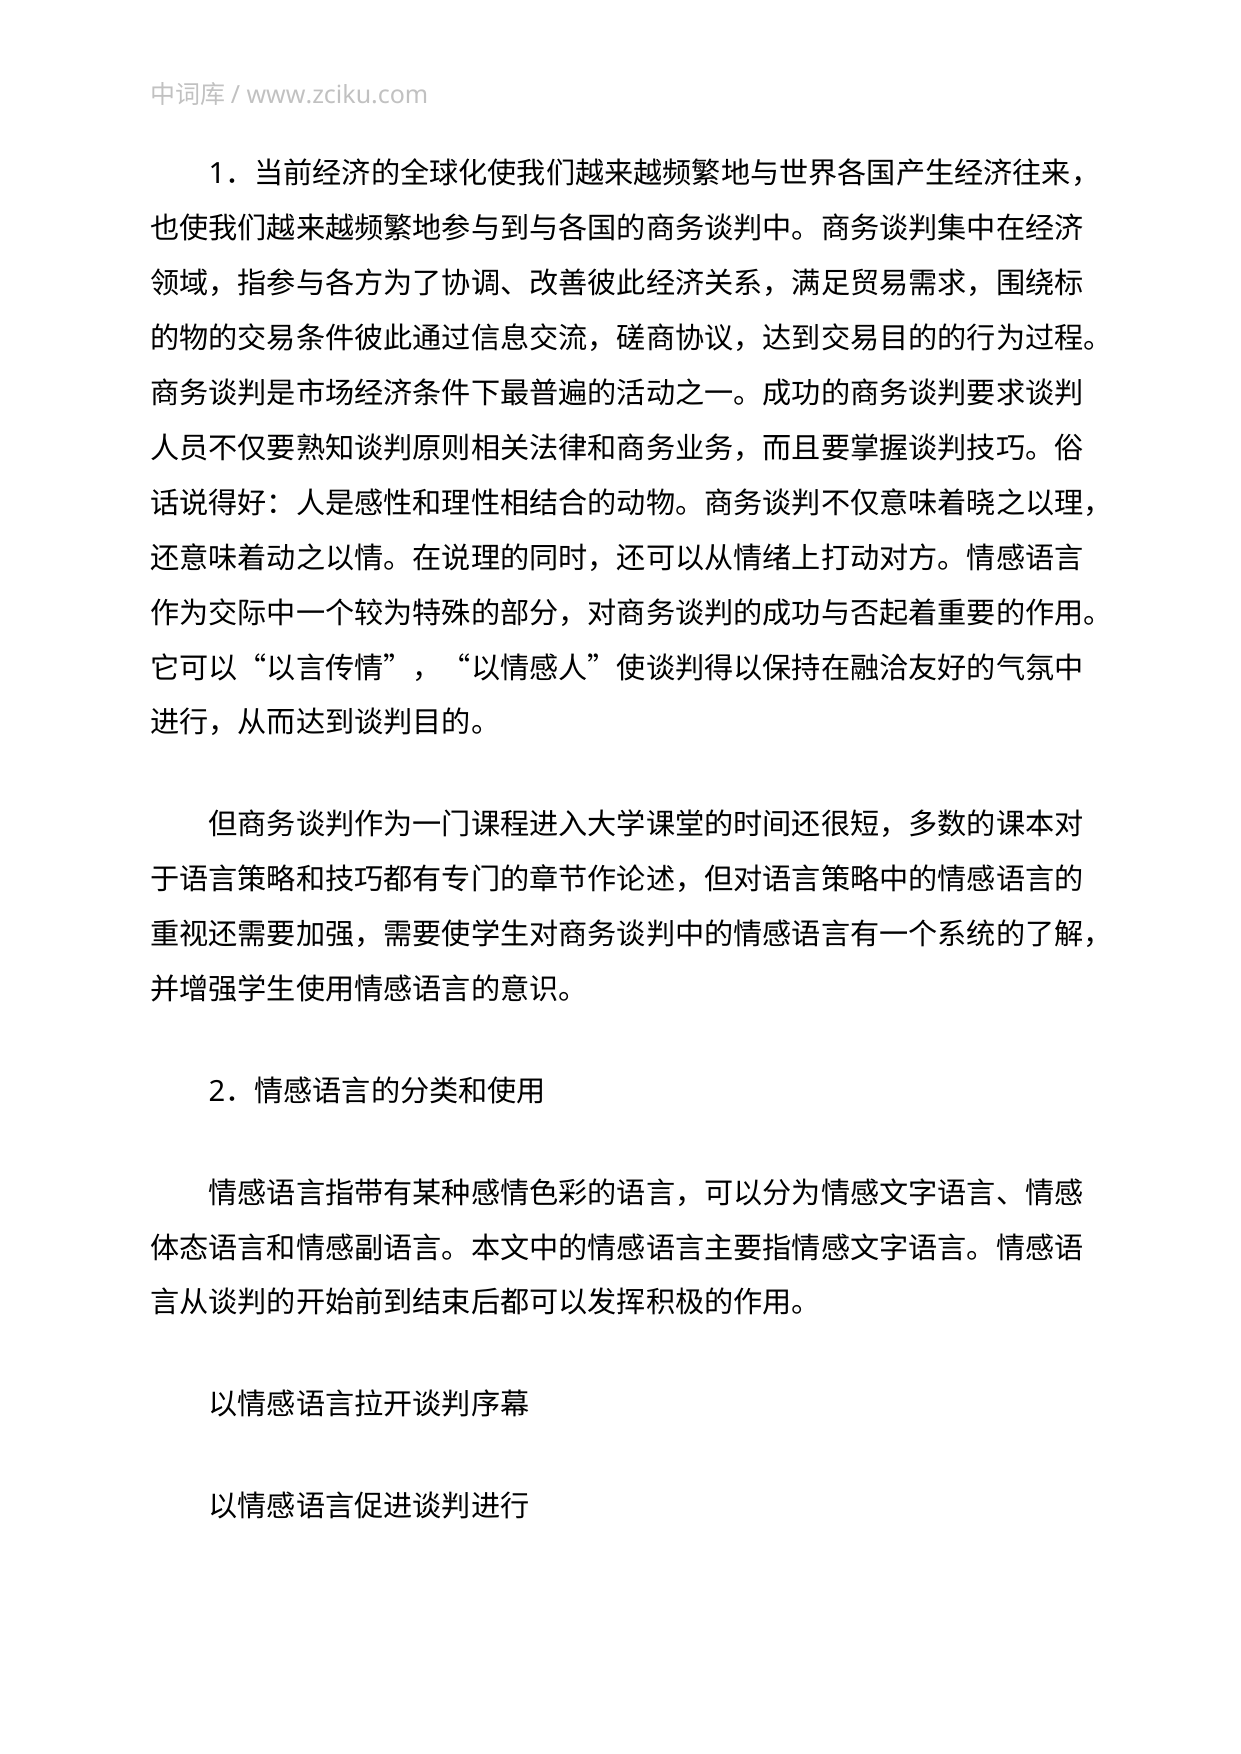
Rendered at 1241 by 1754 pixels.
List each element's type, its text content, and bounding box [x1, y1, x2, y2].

text 1．当前经济的全球化使我们越来越频繁地与世界各国产生经济往来，也使我们越来越频繁地参与到与各国的商务谈判中。商务谈判集中在经济领域，指参与各方为了协调、改善彼此经济关系，满足贸易需求，围绕标的物的交易条件彼此通过信息交流，磋商协议，达到交易目的的行为过程。商务谈判是市场经济条件下最普遍的活动之一。成功的商务谈判要求谈判人员不仅要熟知谈判原则相关法律和商务业务，而且要掌握谈判技巧。俗话说得好：人是感性和理性相结合的动物。商务谈判不仅意味着晓之以理，还意味着动之以情。在说理的同时，还可以从情绪上打动对方。情感语言作为交际中一个较为特殊的部分，对商务谈判的成功与否起着重要的作用。它可以“以言传情”，“以情感人”使谈判得以保持在融洽友好的气氛中进行，从而达到谈判目的。 [150, 150, 1090, 741]
text 2．情感语言的分类和使用 [150, 1067, 1090, 1110]
text 但商务谈判作为一门课程进入大学课堂的时间还很短，多数的课本对于语言策略和技巧都有专门的章节作论述，但对语言策略中的情感语言的重视还需要加强，需要使学生对商务谈判中的情感语言有一个系统的了解，并增强学生使用情感语言的意识。 [150, 801, 1090, 1008]
text 情感语言指带有某种感情色彩的语言，可以分为情感文字语言、情感体态语言和情感副语言。本文中的情感语言主要指情感文字语言。情感语言从谈判的开始前到结束后都可以发挥积极的作用。 [150, 1169, 1090, 1321]
text 以情感语言促进谈判进行 [150, 1483, 1090, 1525]
text 以情感语言拉开谈判序幕 [150, 1381, 1090, 1423]
